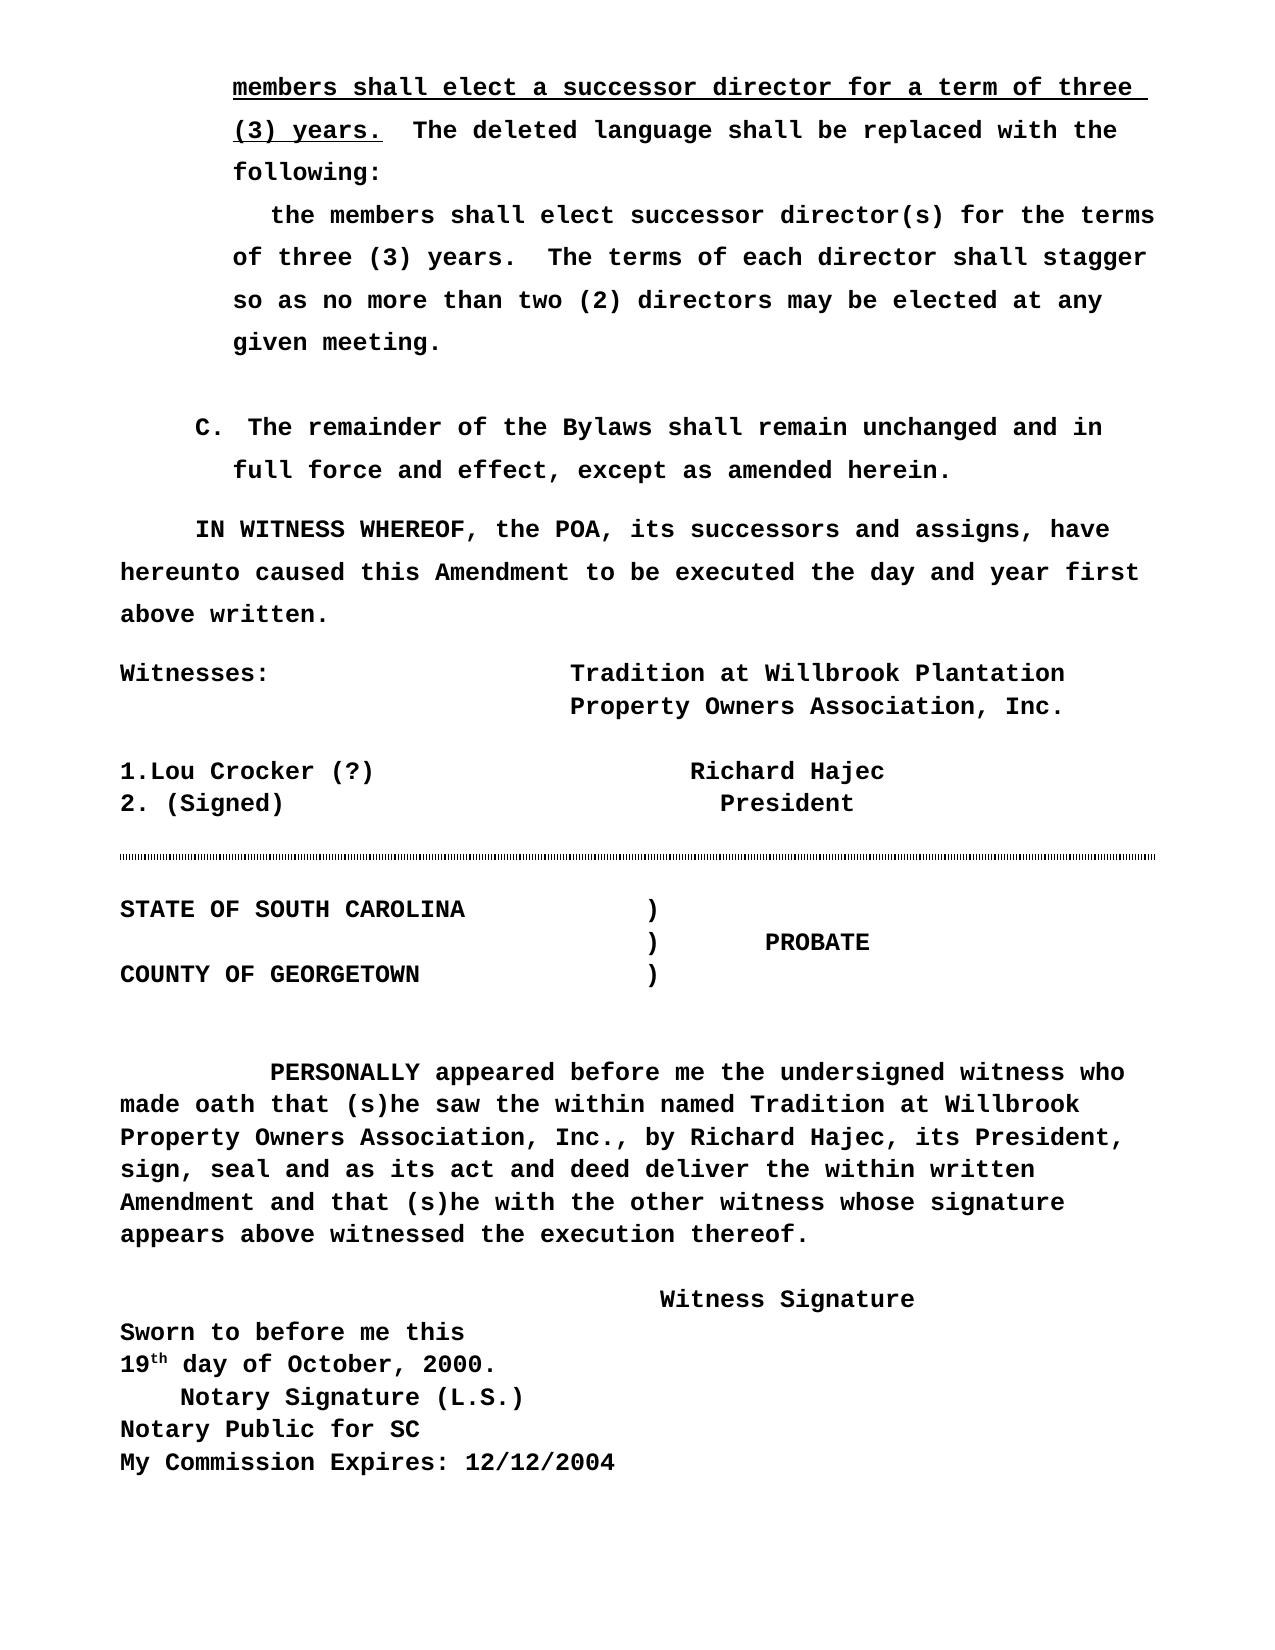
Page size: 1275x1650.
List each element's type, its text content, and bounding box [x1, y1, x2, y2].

list 1.Lou Crocker (?) Richard Hajec [120, 758, 1155, 787]
text IN WITNESS WHEREOF, the POA, its successors and assigns, have hereunto caused this Amendment to be executed the day and year first above written. [120, 517, 1155, 630]
list 19th day of October, 2000. [120, 1352, 1155, 1380]
list PERSONALLY appeared before me the undersigned witness who made oath that (s)he saw the within named Tradition at Willbrook Property Owners Association, Inc., by Richard Hajec, its President, sign, seal and as its act and deed deliver the within written Amendment and that (s)he with the other witness whose signature appears above witnessed the execution thereof. [120, 1059, 1155, 1250]
list STATE OF SOUTH CAROLINA ) [120, 897, 1155, 925]
list ) PROBATE [120, 929, 1155, 957]
list COUNTY OF GEORGETOWN ) [120, 962, 1155, 990]
list Property Owners Association, Inc. [120, 693, 1155, 722]
list The remainder of the Bylaws shall remain unchanged and in full force and effect, except as amended herein. [195, 415, 1155, 486]
list Witnesses: Tradition at Willbrook Plantation [120, 661, 1155, 689]
list Notary Signature (L.S.) [120, 1384, 1155, 1412]
list Witness Signature [120, 1287, 1155, 1315]
list My Commission Expires: 12/12/2004 [120, 1449, 1155, 1477]
list Sworn to before me this [120, 1319, 1155, 1347]
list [195, 75, 1155, 188]
list the members shall elect successor director(s) for the terms of three (3) years. The terms of each director shall stagger so as no more than two (2) directors may be elected at any given meeting. [232, 202, 1155, 358]
list 2. (Signed) President [120, 791, 1155, 819]
list Notary Public for SC [120, 1417, 1155, 1445]
